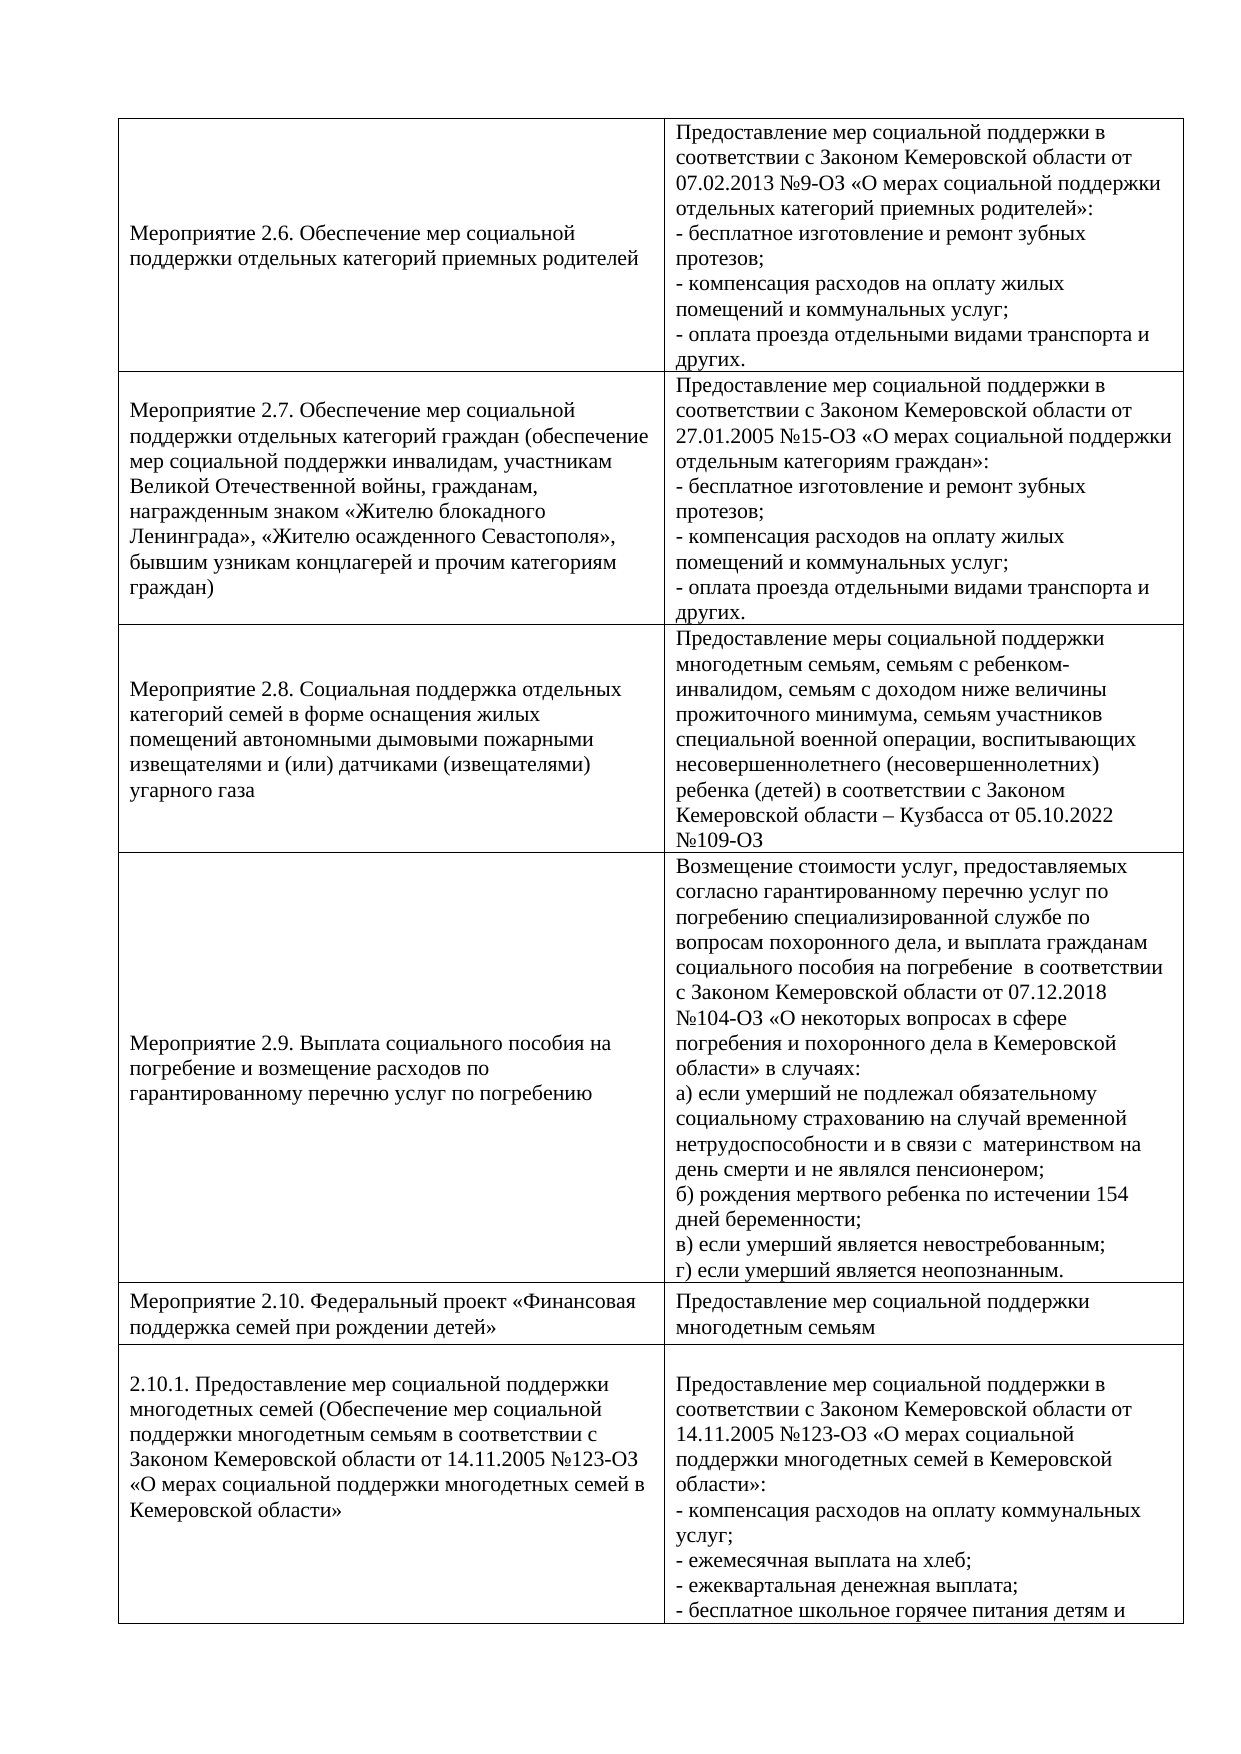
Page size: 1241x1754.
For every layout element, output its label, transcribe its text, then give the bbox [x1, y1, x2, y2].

table_cell Предоставление мер социальной поддержки в соответствии с Законом Кемеровской области от 14.11.2005 №123-ОЗ «О мерах социальной поддержки многодетных семей в Кемеровской области»: - компенсация расходов на оплату коммунальных услуг; - ежемесячная выплата на хлеб; - ежеквартальная денежная выплата; - бесплатное школьное горячее питания детям и других. [665, 1345, 1183, 1623]
table_cell Возмещение стоимости услуг, предоставляемых согласно гарантированному перечню услуг по погребению специализированной службе по вопросам похоронного дела, и выплата гражданам социального пособия на погребение в соответствии с Законом Кемеровской области от 07.12.2018 №104-ОЗ «О некоторых вопросах в сфере погребения и похоронного дела в Кемеровской области» в случаях: а) если умерший не подлежал обязательному социальному страхованию на случай временной нетрудоспособности и в связи с материнством на день смерти и не являлся пенсионером; б) рождения мертвого ребенка по истечении 154 дней беременности; в) если умерший является невостребованным; г) если умерший является неопознанным. [665, 853, 1183, 1282]
table_cell Мероприятие 2.7. Обеспечение мер социальной поддержки отдельных категорий граждан (обеспечение мер социальной поддержки инвалидам, участникам Великой Отечественной войны, гражданам, награжденным знаком «Жителю блокадного Ленинграда», «Жителю осажденного Севастополя», бывшим узникам концлагерей и прочим категориям граждан) [119, 372, 664, 624]
table_cell Предоставление меры социальной поддержки многодетным семьям, семьям с ребенком-инвалидом, семьям с доходом ниже величины прожиточного минимума, семьям участников специальной военной операции, воспитывающих несовершеннолетнего (несовершеннолетних) ребенка (детей) в соответствии с Законом Кемеровской области – Кузбасса от 05.10.2022 №109-ОЗ [665, 625, 1183, 852]
table_cell Мероприятие 2.9. Выплата социального пособия на погребение и возмещение расходов по гарантированному перечню услуг по погребению [119, 853, 664, 1282]
table_cell Мероприятие 2.10. Федеральный проект «Финансовая поддержка семей при рождении детей» [119, 1283, 664, 1344]
table_cell Мероприятие 2.6. Обеспечение мер социальной поддержки отдельных категорий приемных родителей [119, 119, 664, 371]
table_cell Мероприятие 2.8. Социальная поддержка отдельных категорий семей в форме оснащения жилых помещений автономными дымовыми пожарными извещателями и (или) датчиками (извещателями) угарного газа [119, 625, 664, 852]
table_cell Предоставление мер социальной поддержки в соответствии с Законом Кемеровской области от 27.01.2005 №15-ОЗ «О мерах социальной поддержки отдельным категориям граждан»: - бесплатное изготовление и ремонт зубных протезов; - компенсация расходов на оплату жилых помещений и коммунальных услуг; - оплата проезда отдельными видами транспорта и других. [665, 372, 1183, 624]
table_cell 2.10.1. Предоставление мер социальной поддержки многодетных семей (Обеспечение мер социальной поддержки многодетным семьям в соответствии с Законом Кемеровской области от 14.11.2005 №123-ОЗ «О мерах социальной поддержки многодетных семей в Кемеровской области» [119, 1345, 664, 1623]
table_cell Предоставление мер социальной поддержки в соответствии с Законом Кемеровской области от 07.02.2013 №9-ОЗ «О мерах социальной поддержки отдельных категорий приемных родителей»: - бесплатное изготовление и ремонт зубных протезов; - компенсация расходов на оплату жилых помещений и коммунальных услуг; - оплата проезда отдельными видами транспорта и других. [665, 119, 1183, 371]
table_cell Предоставление мер социальной поддержки многодетным семьям [665, 1283, 1183, 1344]
